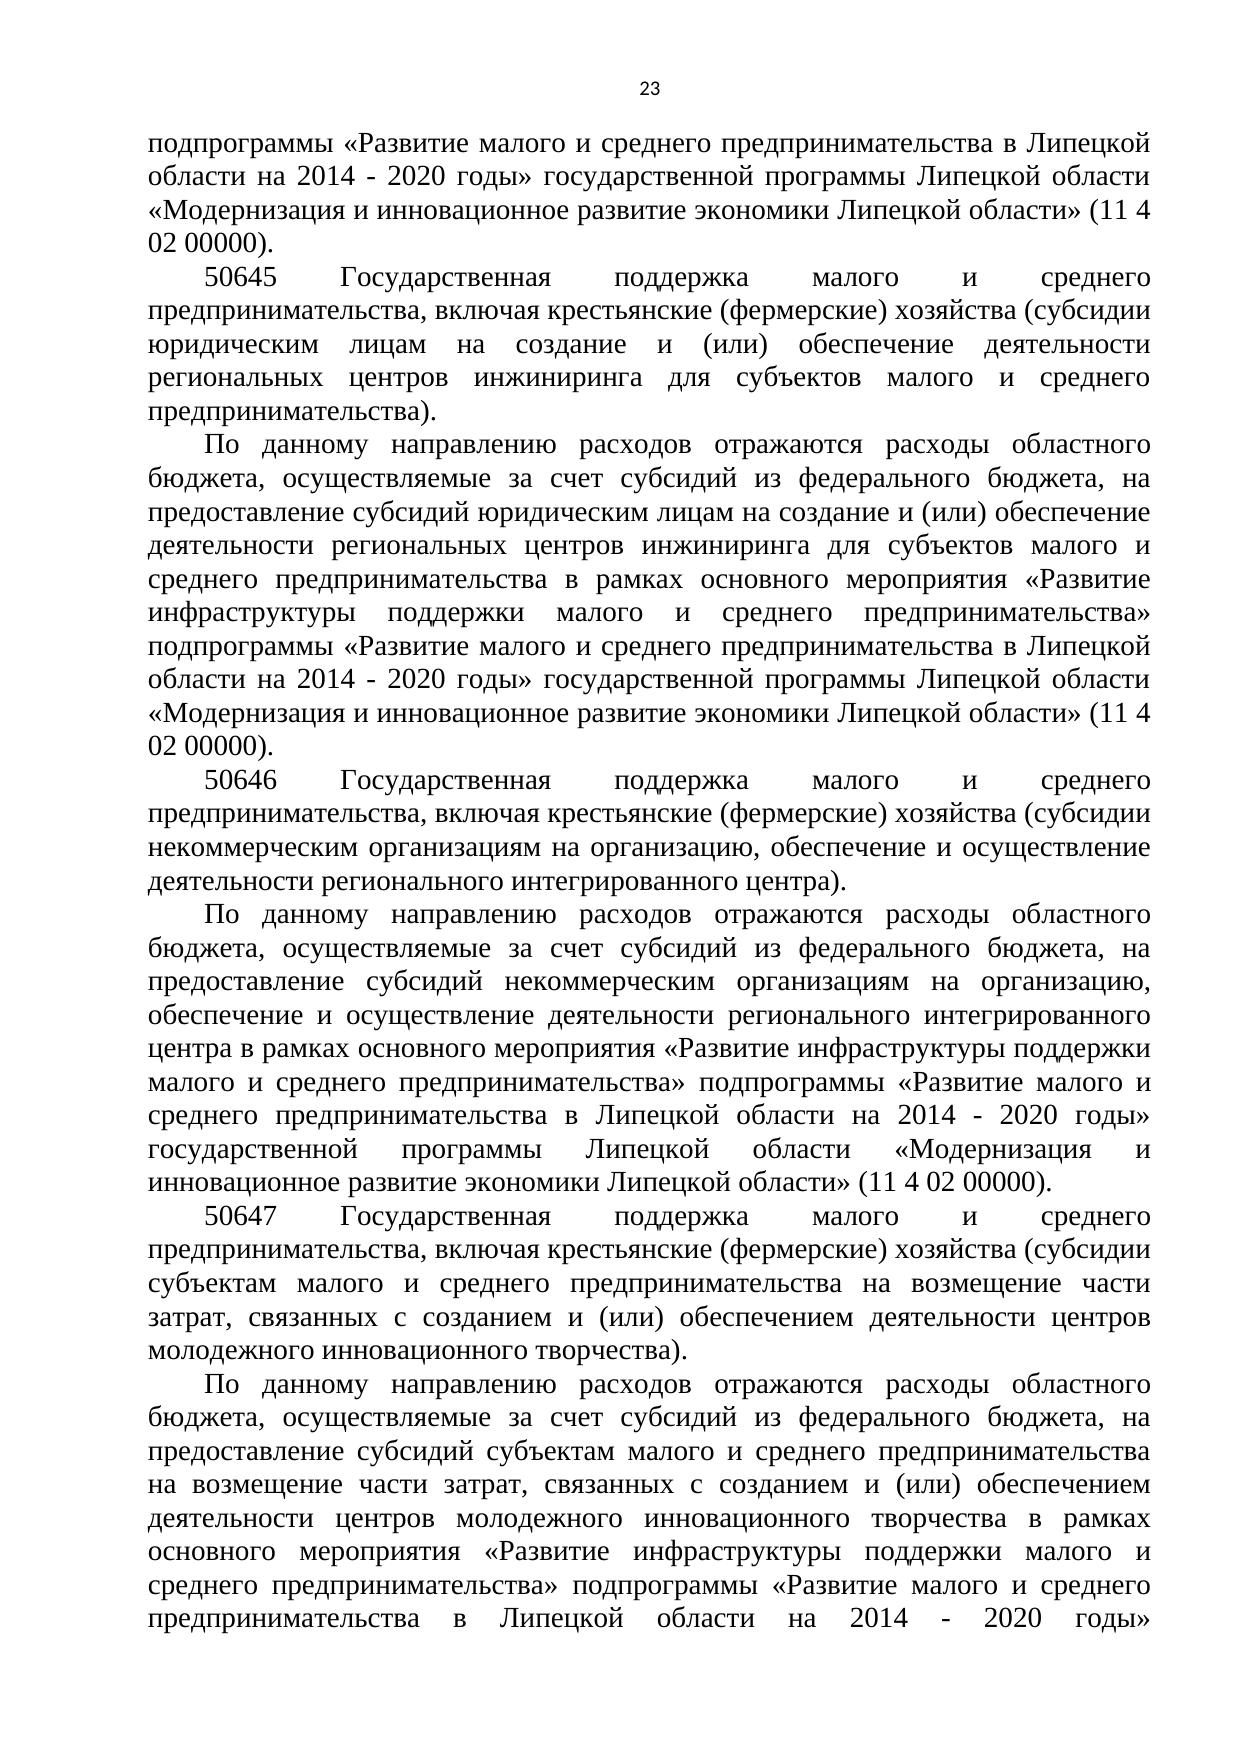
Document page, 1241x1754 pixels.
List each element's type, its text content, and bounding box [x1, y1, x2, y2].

text 50647 Государственная поддержка малого и среднего предпринимательства, включая крестьянские (фермерские) хозяйства (субсидии субъектам малого и среднего предпринимательства на возмещение части затрат, связанных с созданием и (или) обеспечением деятельности центров молодежного инновационного творчества). [148, 1198, 1152, 1366]
text По данному направлению расходов отражаются расходы областного бюджета, осуществляемые за счет субсидий из федерального бюджета, на предоставление субсидий юридическим лицам на создание и (или) обеспечение деятельности региональных центров инжиниринга для субъектов малого и среднего предпринимательства в рамках основного мероприятия «Развитие инфраструктуры поддержки малого и среднего предпринимательства» подпрограммы «Развитие малого и среднего предпринимательства в Липецкой области на 2014 - 2020 годы» государственной программы Липецкой области «Модернизация и инновационное развитие экономики Липецкой области» (11 4 02 00000). [148, 427, 1152, 762]
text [148, 125, 1152, 259]
text 50645 Государственная поддержка малого и среднего предпринимательства, включая крестьянские (фермерские) хозяйства (субсидии юридическим лицам на создание и (или) обеспечение деятельности региональных центров инжиниринга для субъектов малого и среднего предпринимательства). [148, 259, 1152, 427]
text По данному направлению расходов отражаются расходы областного бюджета, осуществляемые за счет субсидий из федерального бюджета, на предоставление субсидий некоммерческим организациям на организацию, обеспечение и осуществление деятельности регионального интегрированного центра в рамках основного мероприятия «Развитие инфраструктуры поддержки малого и среднего предпринимательства» подпрограммы «Развитие малого и среднего предпринимательства в Липецкой области на 2014 - 2020 годы» государственной программы Липецкой области «Модернизация и инновационное развитие экономики Липецкой области» (11 4 02 00000). [148, 896, 1152, 1198]
text 50646 Государственная поддержка малого и среднего предпринимательства, включая крестьянские (фермерские) хозяйства (субсидии некоммерческим организациям на организацию, обеспечение и осуществление деятельности регионального интегрированного центра). [148, 762, 1152, 896]
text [148, 1366, 1152, 1634]
